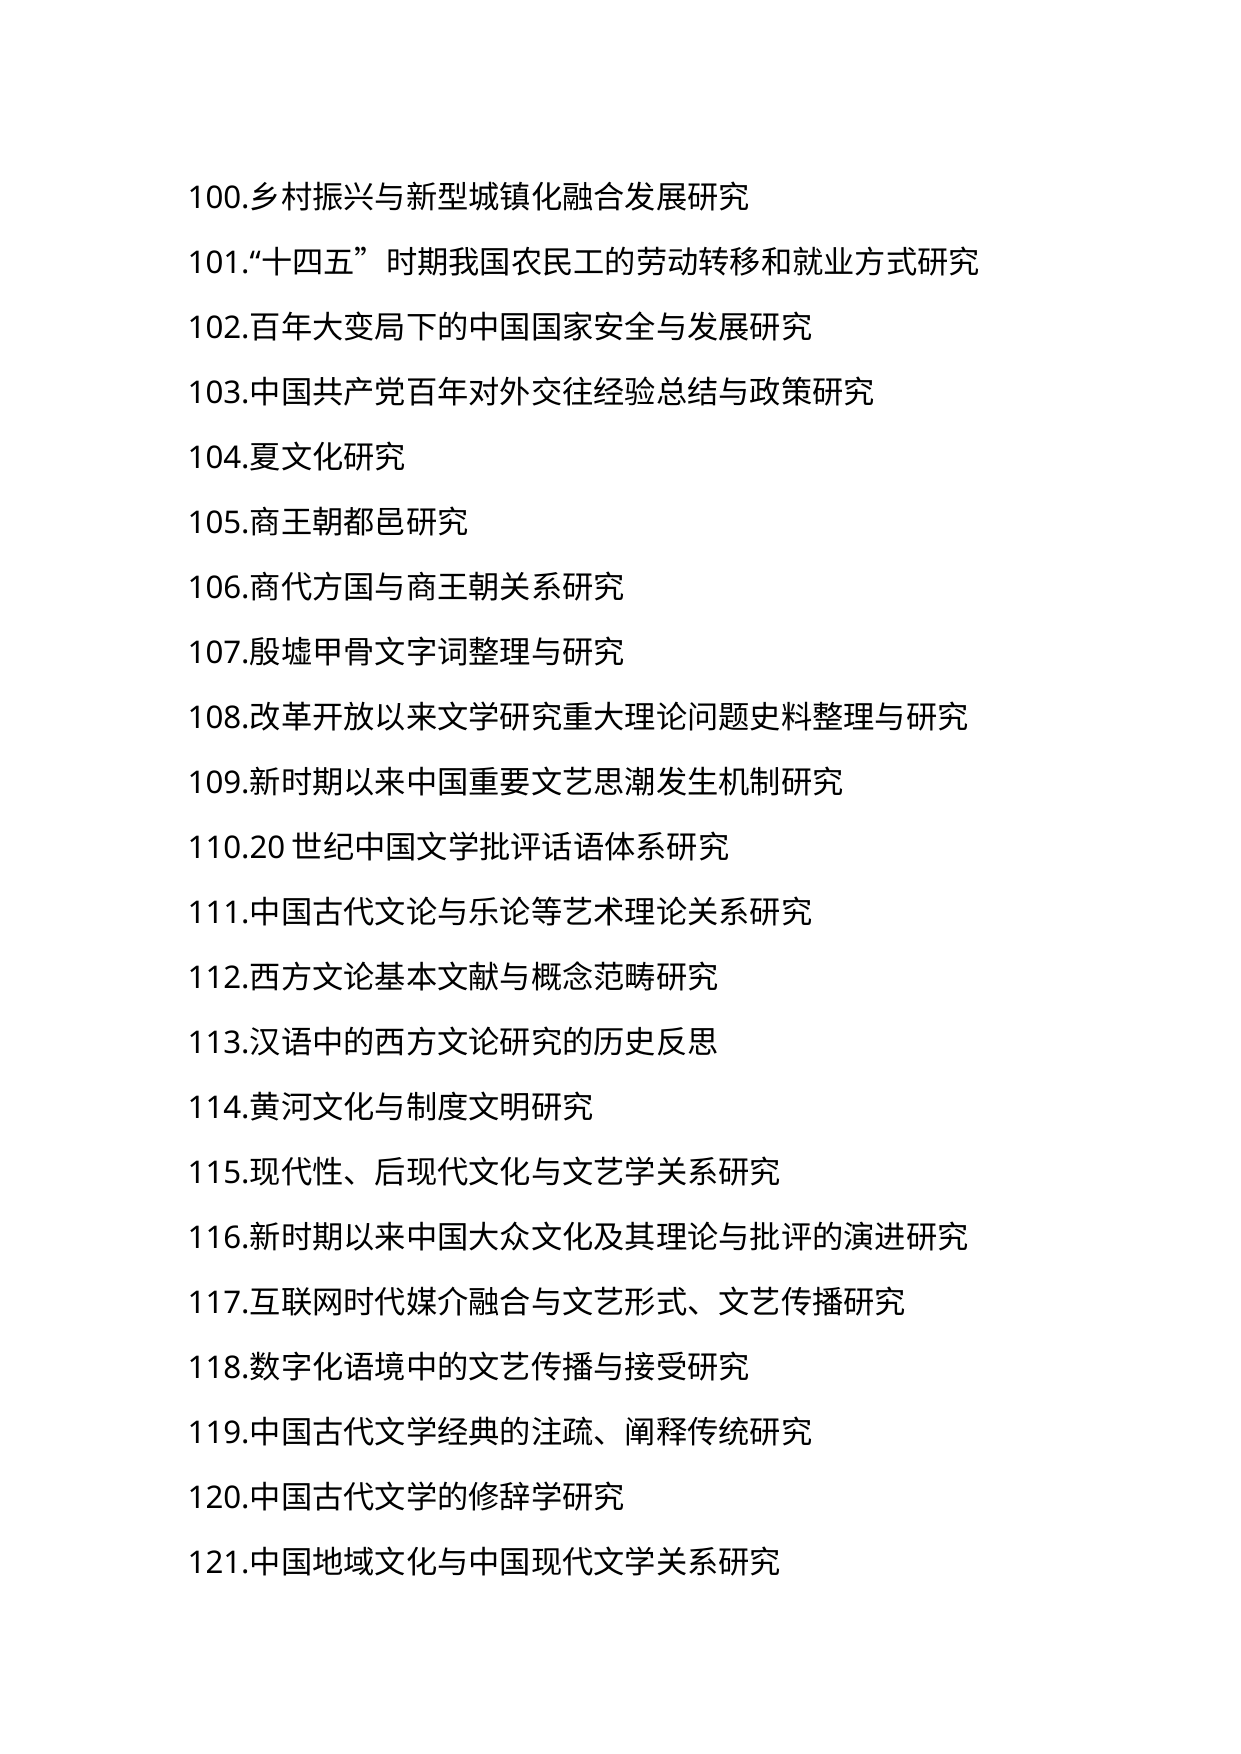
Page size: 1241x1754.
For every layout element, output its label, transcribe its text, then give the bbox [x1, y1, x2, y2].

text 100.乡村振兴与新型城镇化融合发展研究 [187, 162, 1053, 227]
text 118.数字化语境中的文艺传播与接受研究 [187, 1332, 1053, 1397]
text 119.中国古代文学经典的注疏、阐释传统研究 [187, 1397, 1053, 1462]
text 110.20世纪中国文学批评话语体系研究 [187, 812, 1053, 877]
text 116.新时期以来中国大众文化及其理论与批评的演进研究 [187, 1202, 1053, 1267]
text 107.殷墟甲骨文字词整理与研究 [187, 617, 1053, 682]
text 101.“十四五”时期我国农民工的劳动转移和就业方式研究 [187, 227, 1053, 292]
text 103.中国共产党百年对外交往经验总结与政策研究 [187, 357, 1053, 422]
text 102.百年大变局下的中国国家安全与发展研究 [187, 292, 1053, 357]
text 106.商代方国与商王朝关系研究 [187, 552, 1053, 617]
text 114.黄河文化与制度文明研究 [187, 1072, 1053, 1137]
text 112.西方文论基本文献与概念范畴研究 [187, 942, 1053, 1007]
text 113.汉语中的西方文论研究的历史反思 [187, 1007, 1053, 1072]
text 104.夏文化研究 [187, 422, 1053, 487]
text 108.改革开放以来文学研究重大理论问题史料整理与研究 [187, 682, 1053, 747]
text 111.中国古代文论与乐论等艺术理论关系研究 [187, 877, 1053, 942]
text 105.商王朝都邑研究 [187, 487, 1053, 552]
text 121.中国地域文化与中国现代文学关系研究 [187, 1527, 1053, 1592]
text 117.互联网时代媒介融合与文艺形式、文艺传播研究 [187, 1267, 1053, 1332]
text 115.现代性、后现代文化与文艺学关系研究 [187, 1137, 1053, 1202]
text 109.新时期以来中国重要文艺思潮发生机制研究 [187, 747, 1053, 812]
text 120.中国古代文学的修辞学研究 [187, 1462, 1053, 1527]
